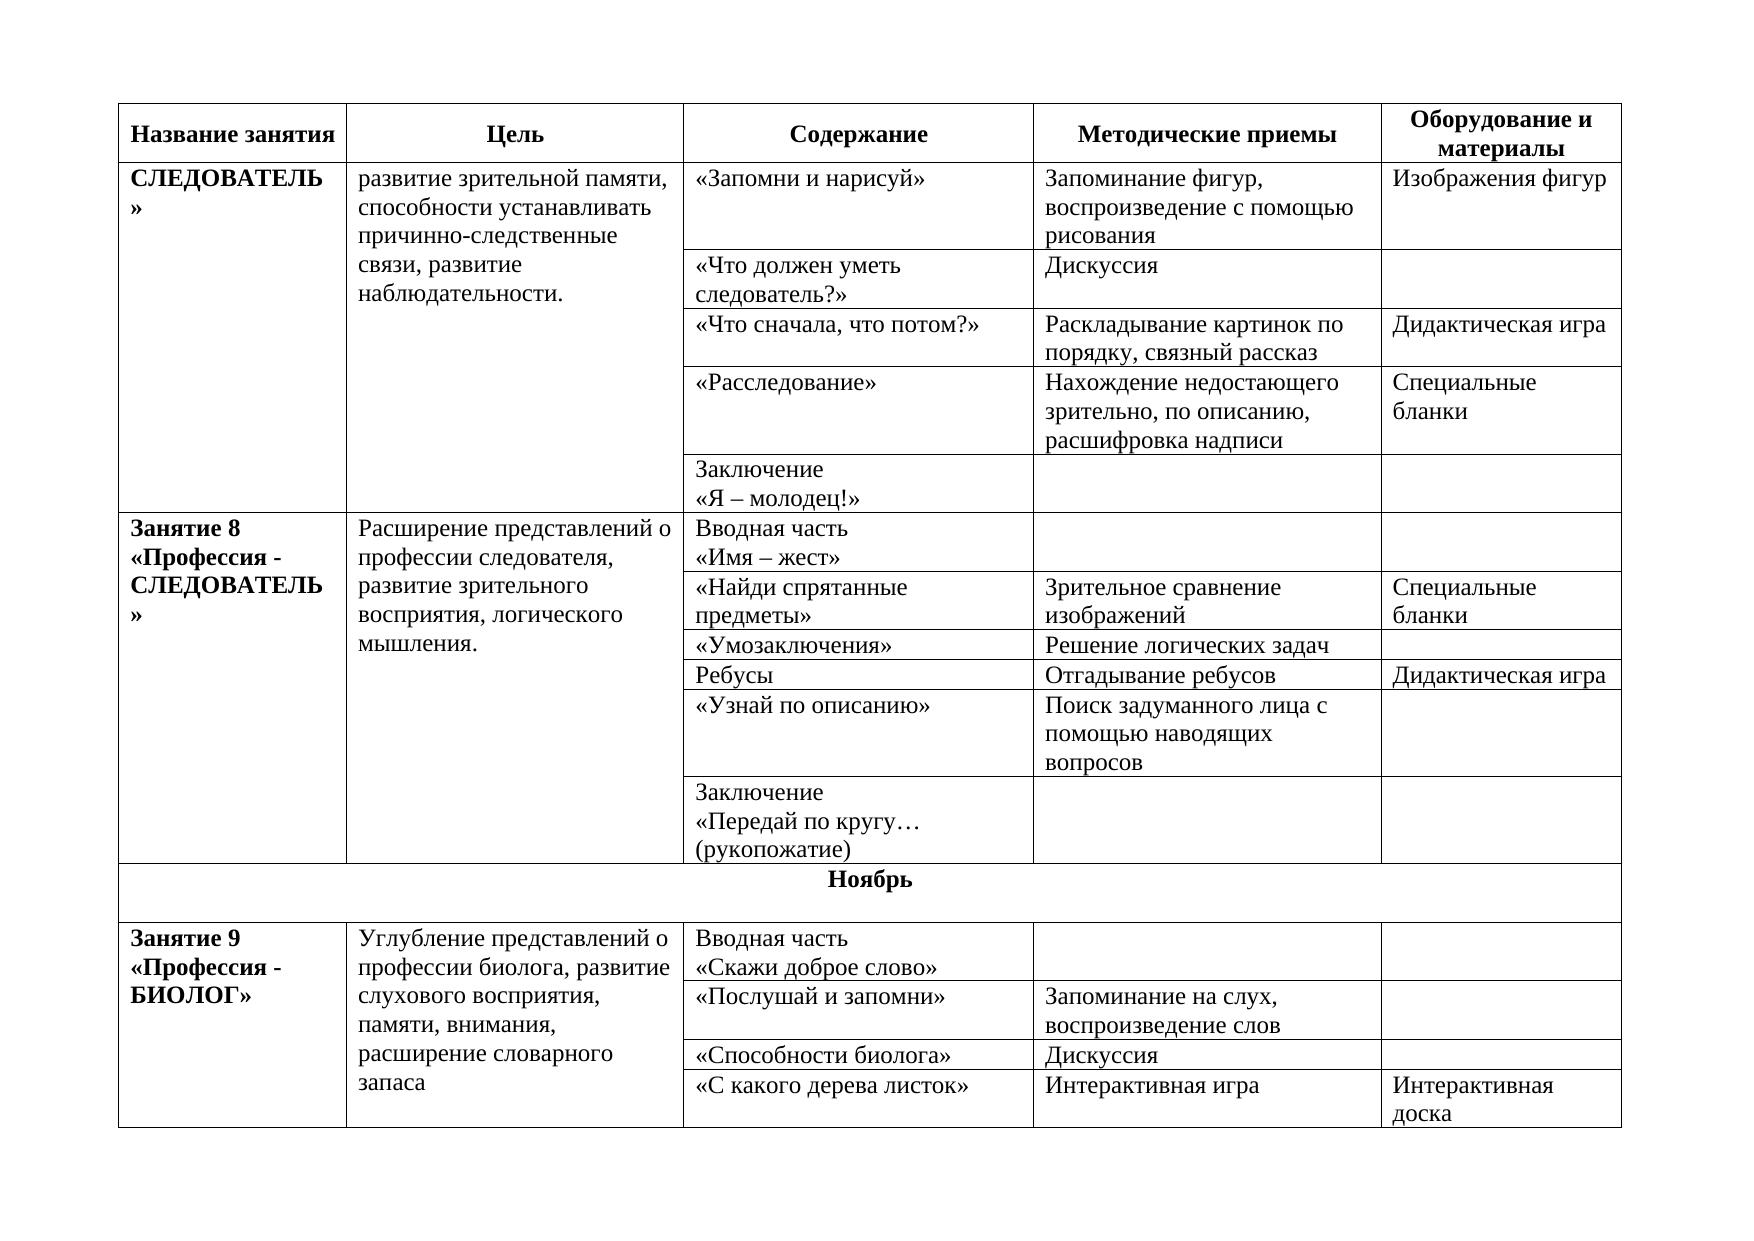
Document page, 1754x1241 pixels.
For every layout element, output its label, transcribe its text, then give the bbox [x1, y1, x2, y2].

table_cell Запоминание на слух, воспроизведение слов [1034, 981, 1381, 1039]
table_cell Углубление представлений о профессии биолога, развитие слухового восприятия, памяти, внимания, расширение словарного запаса [347, 923, 683, 1127]
table_cell «С какого дерева листок» [684, 1070, 1033, 1127]
table_cell «Способности биолога» [684, 1040, 1033, 1069]
table_cell [1034, 455, 1381, 512]
table_cell Дискуссия [1034, 1040, 1381, 1069]
table_cell Запоминание фигур, воспроизведение с помощью рисования [1034, 163, 1381, 249]
table_cell «Что сначала, что потом?» [684, 309, 1033, 366]
table_cell Вводная часть «Имя – жест» [684, 513, 1033, 571]
table_cell [1034, 777, 1381, 863]
table_cell «Что должен уметь следователь?» [684, 250, 1033, 308]
table_cell Раскладывание картинок по порядку, связный рассказ [1034, 309, 1381, 366]
table_cell [1382, 455, 1621, 512]
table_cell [347, 163, 683, 512]
table_cell [1382, 981, 1621, 1039]
table_cell Специальные бланки [1382, 367, 1621, 453]
table_cell «Найди спрятанные предметы» [684, 572, 1033, 629]
table_cell Занятие 8 «Профессия - СЛЕДОВАТЕЛЬ» [119, 513, 346, 863]
table_cell Изображения фигур [1382, 163, 1621, 249]
table_cell Расширение представлений о профессии следователя, развитие зрительного восприятия, логического мышления. [347, 513, 683, 863]
table_cell «Запомни и нарисуй» [684, 163, 1033, 249]
table_cell Интерактивная доска [1382, 1070, 1621, 1127]
table_cell Дидактическая игра [1382, 660, 1621, 689]
table_cell [1382, 777, 1621, 863]
table_cell [1034, 513, 1381, 571]
table_cell Ноябрь [119, 864, 1621, 922]
table_cell Нахождение недостающего зрительно, по описанию, расшифровка надписи [1034, 367, 1381, 453]
table_cell [1382, 923, 1621, 980]
table_header Оборудование и материалы [1382, 104, 1621, 162]
table_cell Специальные бланки [1382, 572, 1621, 629]
table_cell [1382, 250, 1621, 308]
table_cell «Расследование» [684, 367, 1033, 453]
table_cell [1382, 513, 1621, 571]
table_cell Зрительное сравнение изображений [1034, 572, 1381, 629]
table_cell Интерактивная игра [1034, 1070, 1381, 1127]
table_cell Поиск задуманного лица с помощью наводящих вопросов [1034, 690, 1381, 776]
table_cell Дискуссия [1034, 250, 1381, 308]
table_cell Заключение «Я – молодец!» [684, 455, 1033, 512]
table_cell Дидактическая игра [1382, 309, 1621, 366]
table_cell Заключение «Передай по кругу… (рукопожатие) [684, 777, 1033, 863]
table_cell Занятие 7 «Профессия - СЛЕДОВАТЕЛЬ» [119, 163, 346, 512]
table_cell [1034, 923, 1381, 980]
table_cell «Послушай и запомни» [684, 981, 1033, 1039]
table_cell Вводная часть «Скажи доброе слово» [684, 923, 1033, 980]
table_cell [1382, 690, 1621, 776]
table_cell [1382, 630, 1621, 659]
table_cell Решение логических задач [1034, 630, 1381, 659]
table_cell «Узнай по описанию» [684, 690, 1033, 776]
table_header Содержание [684, 104, 1033, 162]
table_header Цель [347, 104, 683, 162]
table_header Методические приемы [1034, 104, 1381, 162]
table_cell «Умозаключения» [684, 630, 1033, 659]
table_cell Ребусы [684, 660, 1033, 689]
table_header Название занятия [119, 104, 346, 162]
table_cell Занятие 9 «Профессия - БИОЛОГ» [119, 923, 346, 1127]
table_cell [1382, 1040, 1621, 1069]
table_cell Отгадывание ребусов [1034, 660, 1381, 689]
